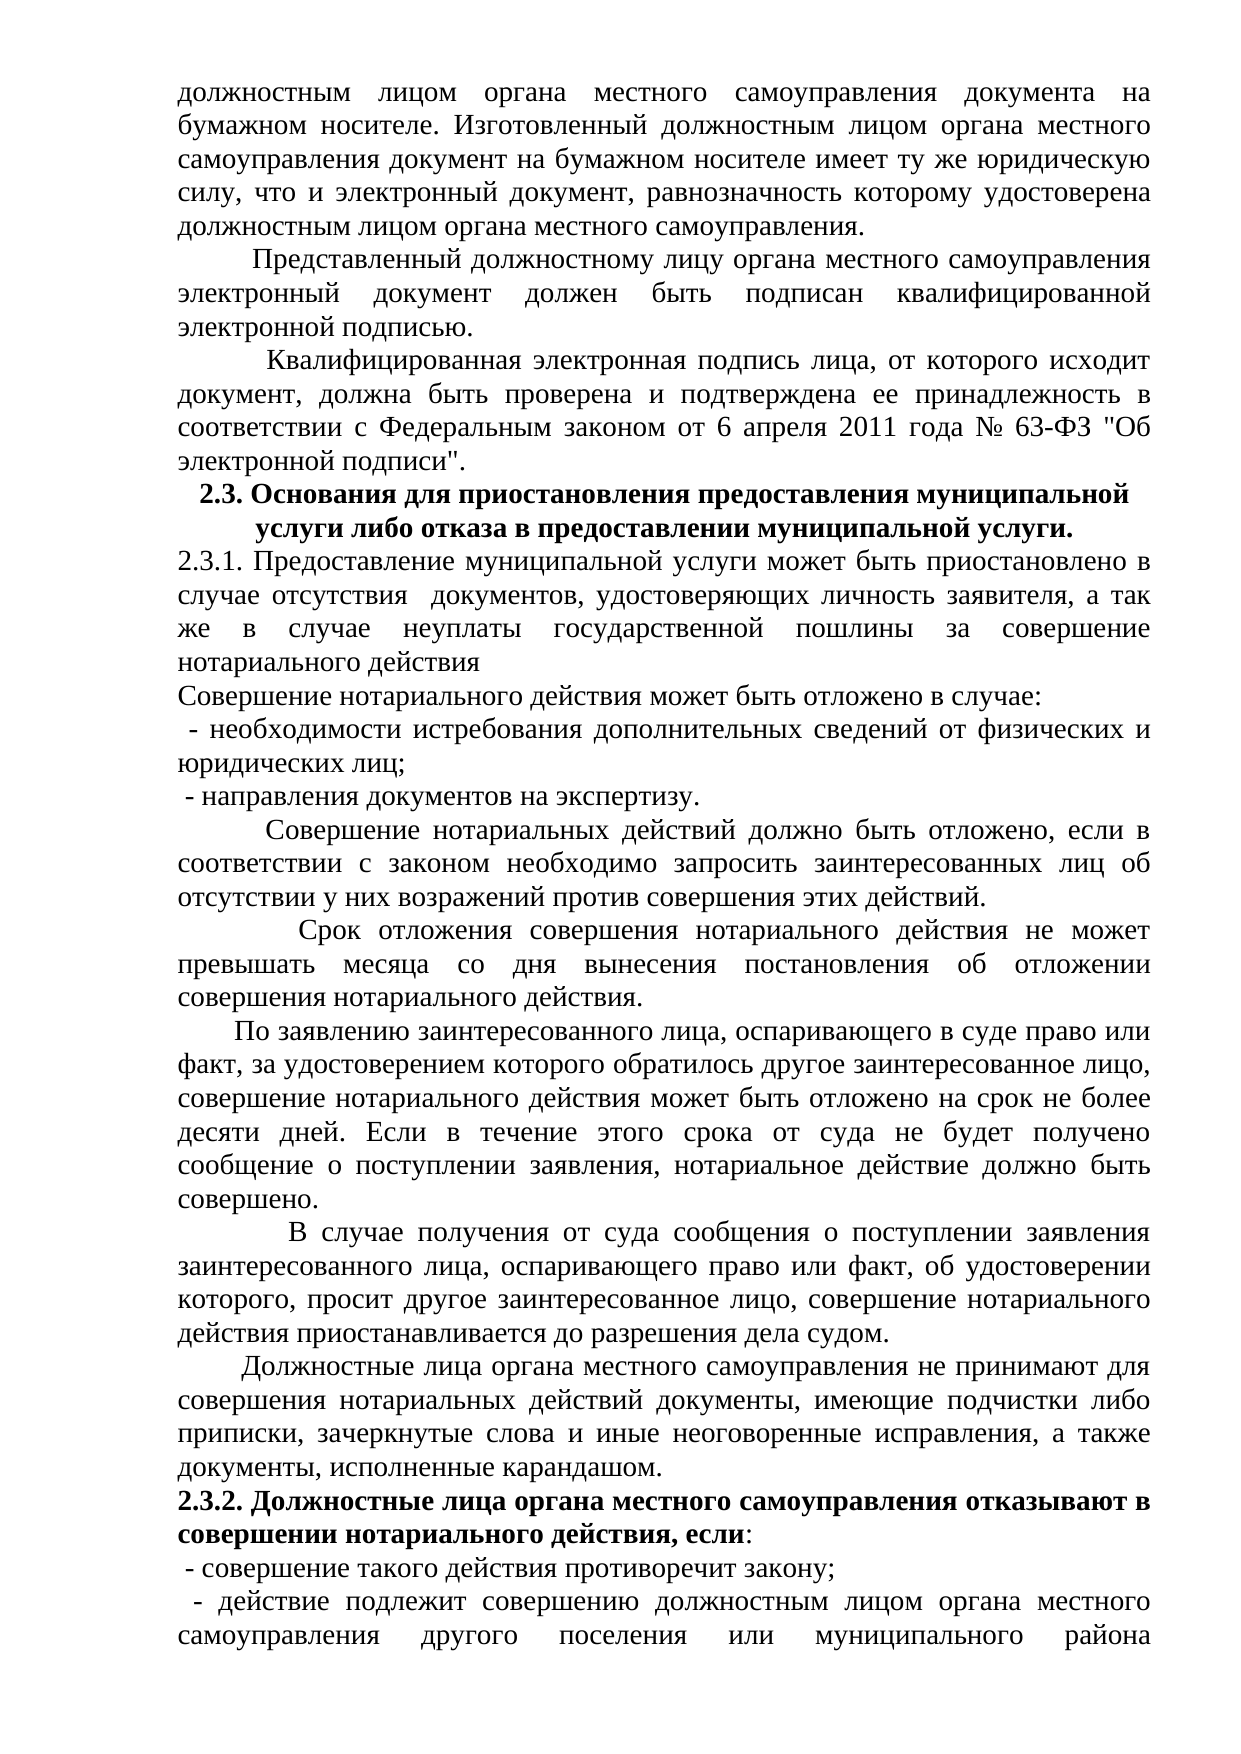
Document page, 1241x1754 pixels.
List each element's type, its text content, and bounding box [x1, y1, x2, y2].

text 2.3. Основания для приостановления предоставления муниципальной услуги либо отказа в предоставлении муниципальной услуги. [177, 476, 1152, 543]
text 2.3.2. Должностные лица органа местного самоуправления отказывают в совершении нотариального действия, если: [177, 1483, 1152, 1550]
text Совершение нотариального действия может быть отложено в случае: [177, 678, 1152, 711]
text Представленный должностному лицу органа местного самоуправления электронный документ должен быть подписан квалифицированной электронной подписью. [177, 242, 1152, 342]
text - совершение такого действия противоречит закону; [177, 1550, 1152, 1583]
text По заявлению заинтересованного лица, оспаривающего в суде право или факт, за удостоверением которого обратилось другое заинтересованное лицо, совершение нотариального действия может быть отложено на срок не более десяти дней. Если в течение этого срока от суда не будет получено сообщение о поступлении заявления, нотариальное действие должно быть совершено. [177, 1013, 1152, 1214]
text В случае получения от суда сообщения о поступлении заявления заинтересованного лица, оспаривающего право или факт, об удостоверении которого, просит другое заинтересованное лицо, совершение нотариального действия приостанавливается до разрешения дела судом. [177, 1214, 1152, 1348]
text Совершение нотариальных действий должно быть отложено, если в соответствии с законом необходимо запросить заинтересованных лиц об отсутствии у них возражений против совершения этих действий. [177, 812, 1152, 912]
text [177, 1583, 1152, 1650]
text - направления документов на экспертизу. [177, 778, 1152, 812]
text - необходимости истребования дополнительных сведений от физических и юридических лиц; [177, 711, 1152, 778]
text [177, 74, 1152, 242]
text Срок отложения совершения нотариального действия не может превышать месяца со дня вынесения постановления об отложении совершения нотариального действия. [177, 912, 1152, 1013]
text Квалифицированная электронная подпись лица, от которого исходит документ, должна быть проверена и подтверждена ее принадлежность в соответствии с Федеральным законом от 6 апреля 2011 года № 63-ФЗ "Об электронной подписи". [177, 342, 1152, 476]
text 2.3.1. Предоставление муниципальной услуги может быть приостановлено в случае отсутствия документов, удостоверяющих личность заявителя, а так же в случае неуплаты государственной пошлины за совершение нотариального действия [177, 543, 1152, 678]
text Должностные лица органа местного самоуправления не принимают для совершения нотариальных действий документы, имеющие подчистки либо приписки, зачеркнутые слова и иные неоговоренные исправления, а также документы, исполненные карандашом. [177, 1348, 1152, 1483]
